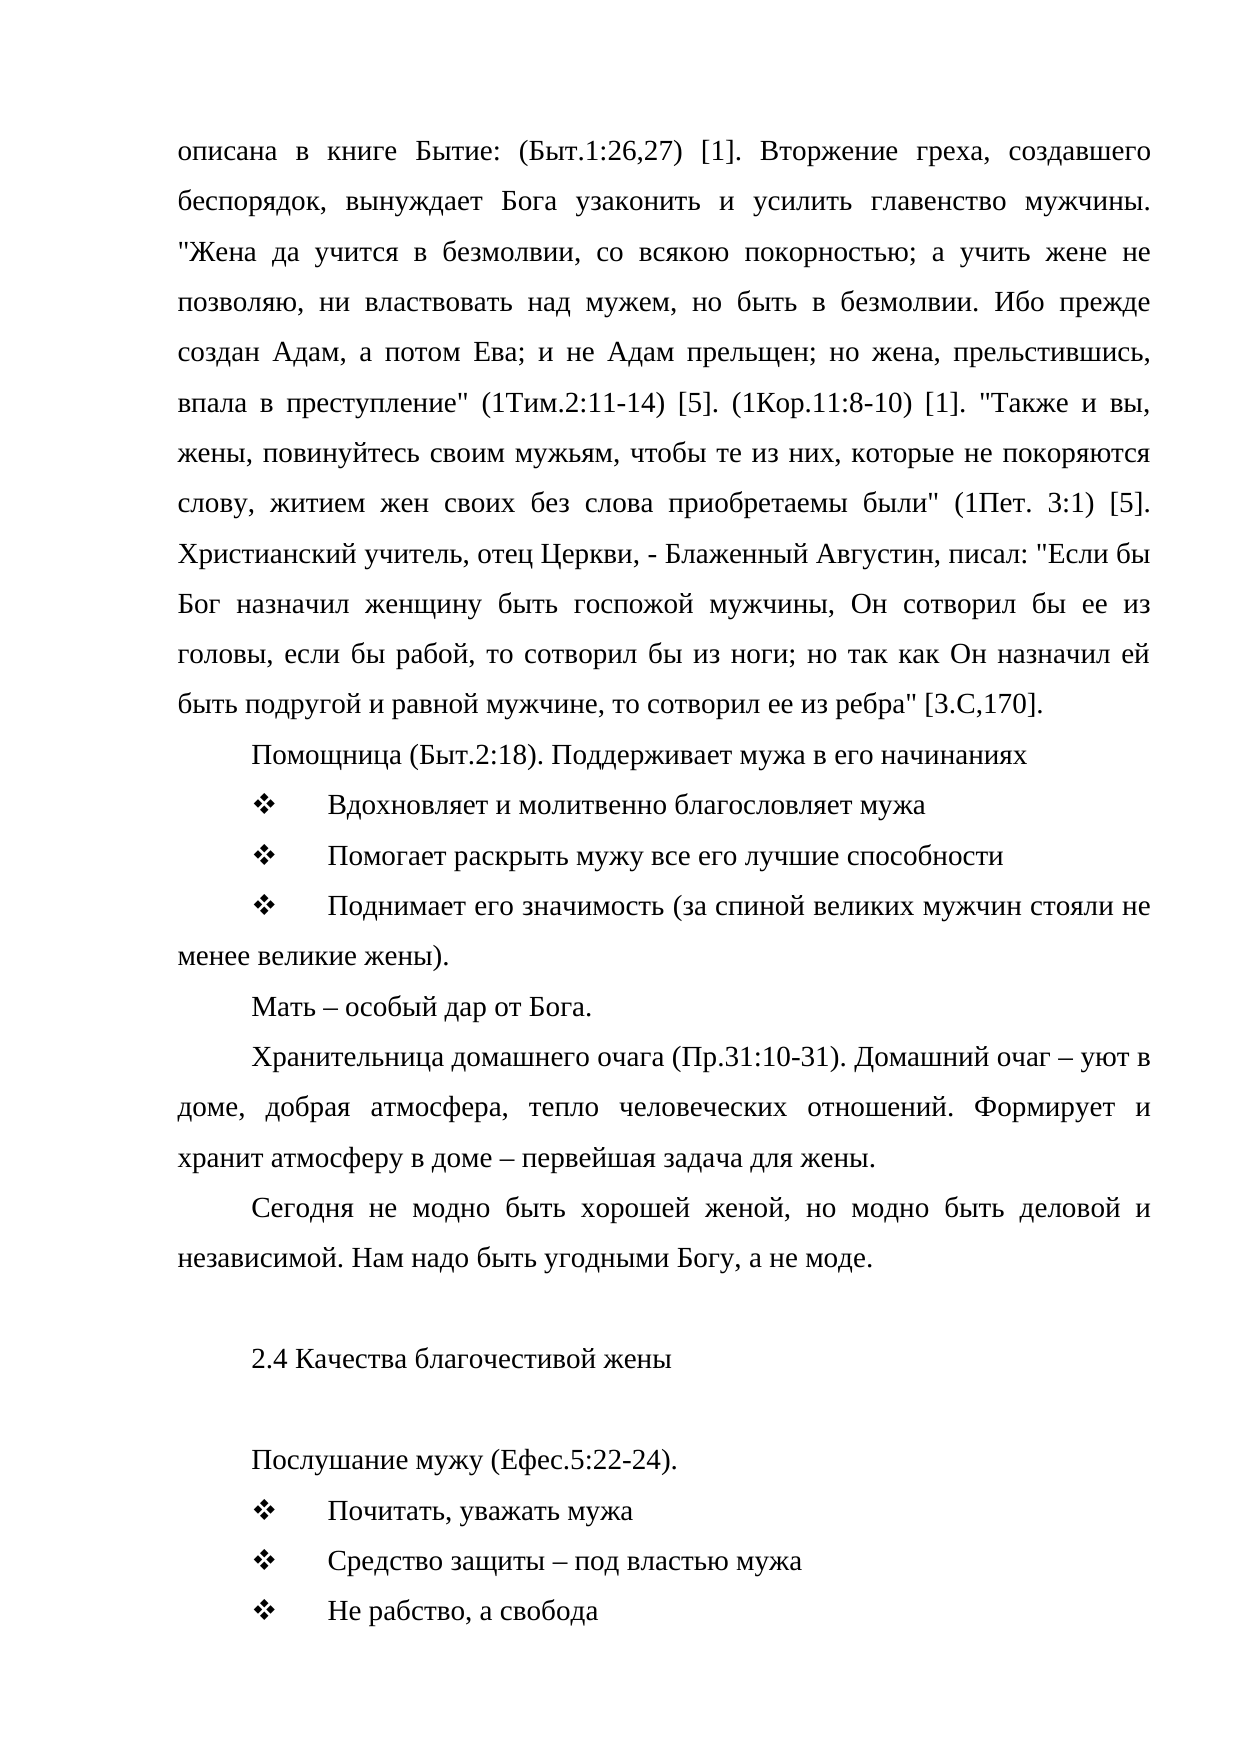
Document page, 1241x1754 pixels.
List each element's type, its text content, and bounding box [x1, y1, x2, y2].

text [177, 133, 1152, 720]
text 2.4 Качества благочестивой жены [177, 1341, 1152, 1374]
list Почитать, уважать мужа [177, 1493, 1152, 1526]
list Средство защиты – под властью мужа [177, 1543, 1152, 1577]
text Помощница (Быт.2:18). Поддерживает мужа в его начинаниях [177, 737, 1152, 771]
list Помогает раскрыть мужу все его лучшие способности [177, 838, 1152, 871]
text Послушание мужу (Ефес.5:22-24). [177, 1442, 1152, 1476]
list Поднимает его значимость (за спиной великих мужчин стояли не менее великие жены). [177, 888, 1152, 972]
list Вдохновляет и молитвенно благословляет мужа [177, 787, 1152, 821]
text Хранительница домашнего очага (Пр.31:10-31). Домашний очаг – уют в доме, добрая атмосфера, тепло человеческих отношений. Формирует и хранит атмосферу в доме – первейшая задача для жены. [177, 1039, 1152, 1173]
text Мать – особый дар от Бога. [177, 989, 1152, 1022]
list Не рабство, а свобода [177, 1593, 1152, 1627]
text Сегодня не модно быть хорошей женой, но модно быть деловой и независимой. Нам надо быть угодными Богу, а не моде. [177, 1190, 1152, 1274]
